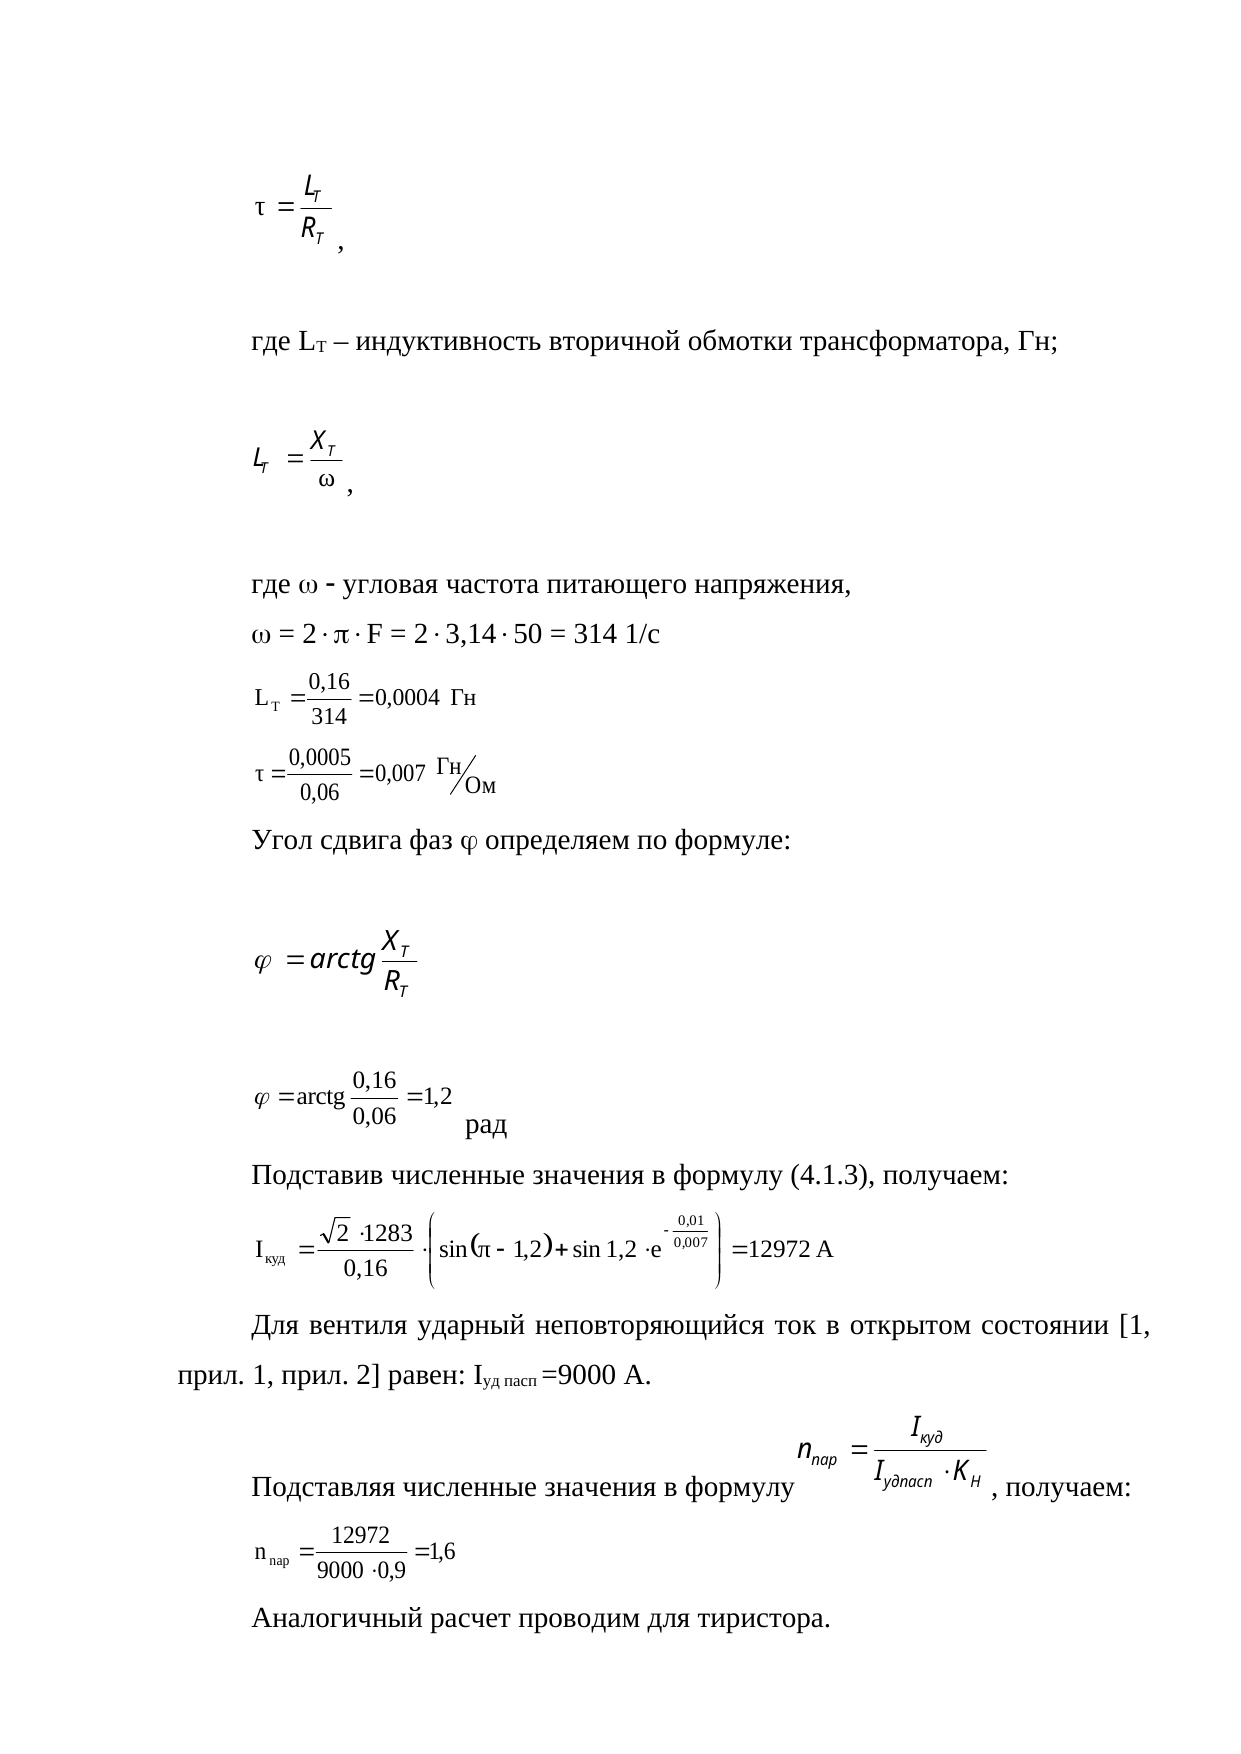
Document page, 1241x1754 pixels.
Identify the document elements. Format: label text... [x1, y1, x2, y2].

text где LТ – индуктивность вторичной обмотки трансформатора, Гн; [177, 323, 1152, 357]
text Подставляя численные значения в формулу, получаем: [177, 1407, 1152, 1503]
text Угол сдвига фаз определяем по формуле: [177, 822, 1152, 856]
text рад [177, 1065, 1152, 1140]
text Для вентиля ударный неповторяющийся ток в открытом состоянии [1, прил. 1, прил. 2] равен: Iуд пасп =9000 А. [177, 1307, 1152, 1391]
text где угловая частота питающего напряжения, [177, 566, 1152, 599]
text , [177, 168, 1152, 256]
text = 2F = 23,1450 = 314 1/c [177, 616, 1152, 650]
text Аналогичный расчет проводим для тиристора. [177, 1600, 1152, 1634]
text Подставив численные значения в формулу (4.1.3), получаем: [177, 1157, 1152, 1190]
text , [177, 424, 1152, 499]
